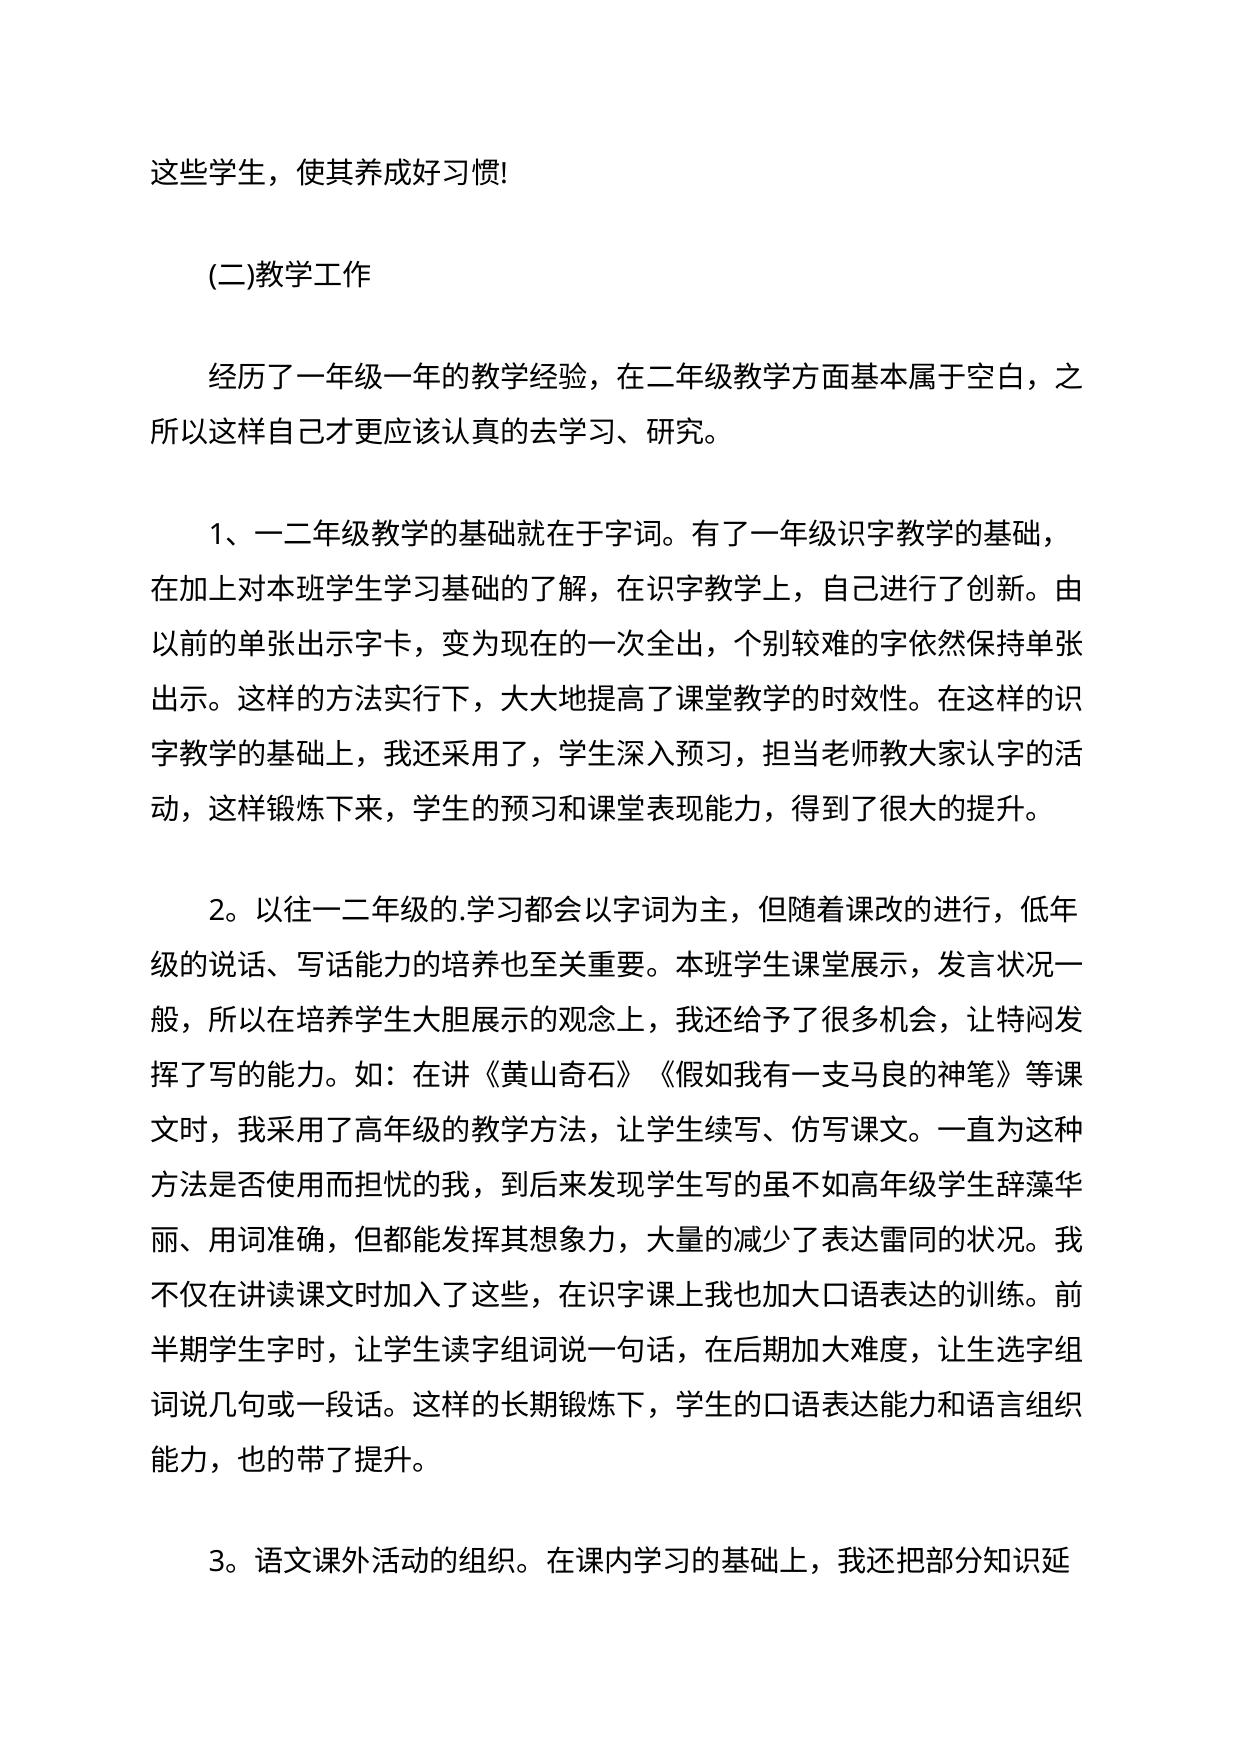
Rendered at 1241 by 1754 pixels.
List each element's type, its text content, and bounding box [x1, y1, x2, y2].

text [150, 1538, 1090, 1580]
text (二)教学工作 [150, 252, 1090, 294]
text 1、一二年级教学的基础就在于字词。有了一年级识字教学的基础，在加上对本班学生学习基础的了解，在识字教学上，自己进行了创新。由以前的单张出示字卡，变为现在的一次全出，个别较难的字依然保持单张出示。这样的方法实行下，大大地提高了课堂教学的时效性。在这样的识字教学的基础上，我还采用了，学生深入预习，担当老师教大家认字的活动，这样锻炼下来，学生的预习和课堂表现能力，得到了很大的提升。 [150, 511, 1090, 827]
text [150, 150, 1090, 192]
text 经历了一年级一年的教学经验，在二年级教学方面基本属于空白，之所以这样自己才更应该认真的去学习、研究。 [150, 354, 1090, 451]
text 2。以往一二年级的.学习都会以字词为主，但随着课改的进行，低年级的说话、写话能力的培养也至关重要。本班学生课堂展示，发言状况一般，所以在培养学生大胆展示的观念上，我还给予了很多机会，让特闷发挥了写的能力。如：在讲《黄山奇石》《假如我有一支马良的神笔》等课文时，我采用了高年级的教学方法，让学生续写、仿写课文。一直为这种方法是否使用而担忧的我，到后来发现学生写的虽不如高年级学生辞藻华丽、用词准确，但都能发挥其想象力，大量的减少了表达雷同的状况。我不仅在讲读课文时加入了这些，在识字课上我也加大口语表达的训练。前半期学生字时，让学生读字组词说一句话，在后期加大难度，让生选字组词说几句或一段话。这样的长期锻炼下，学生的口语表达能力和语言组织能力，也的带了提升。 [150, 887, 1090, 1478]
